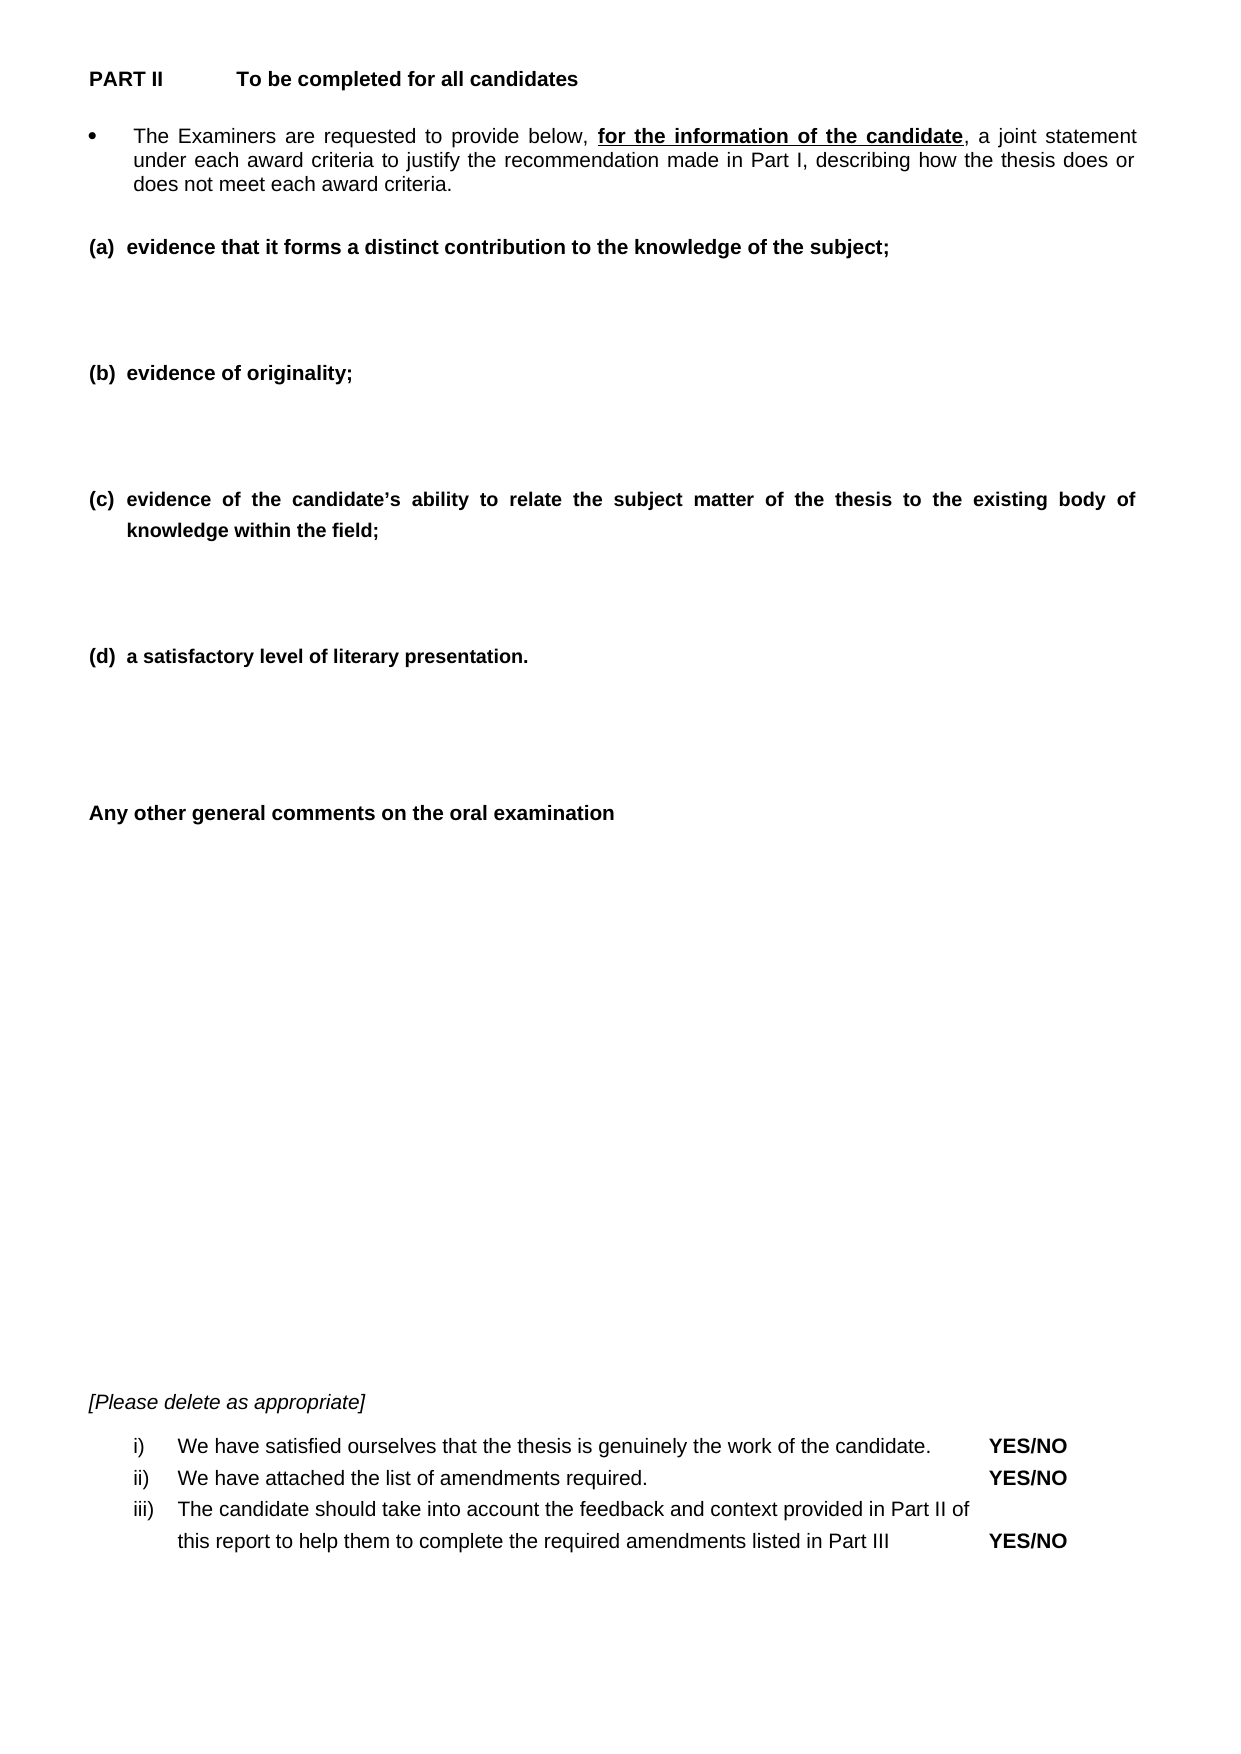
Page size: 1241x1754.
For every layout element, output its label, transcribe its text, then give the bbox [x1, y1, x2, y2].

list We have attached the list of amendments required. YES/NO [133, 1458, 1137, 1489]
list a satisfactory level of literary presentation. [89, 636, 1137, 668]
list The Examiners are requested to provide below, for the information of the candidate, a joint statement under each award criteria to justify the recommendation made in Part I, describing how the thesis does or does not meet each award criteria. [89, 124, 1137, 196]
list evidence that it forms a distinct contribution to the knowledge of the subject; [89, 228, 1137, 259]
list evidence of the candidate’s ability to relate the subject matter of the thesis to the existing body of knowledge within the field; [89, 479, 1137, 542]
text this report to help them to complete the required amendments listed in Part III YES/NO [177, 1521, 1137, 1552]
text [Please delete as appropriate] [89, 1383, 1137, 1414]
list We have satisfied ourselves that the thesis is genuinely the work of the candidate. YES/NO [133, 1427, 1137, 1458]
list The candidate should take into account the feedback and context provided in Part II of [133, 1490, 1137, 1521]
list evidence of originality; [89, 353, 1137, 385]
text Any other general comments on the oral examination [89, 794, 1137, 825]
text PART II To be completed for all candidates [89, 59, 1137, 91]
